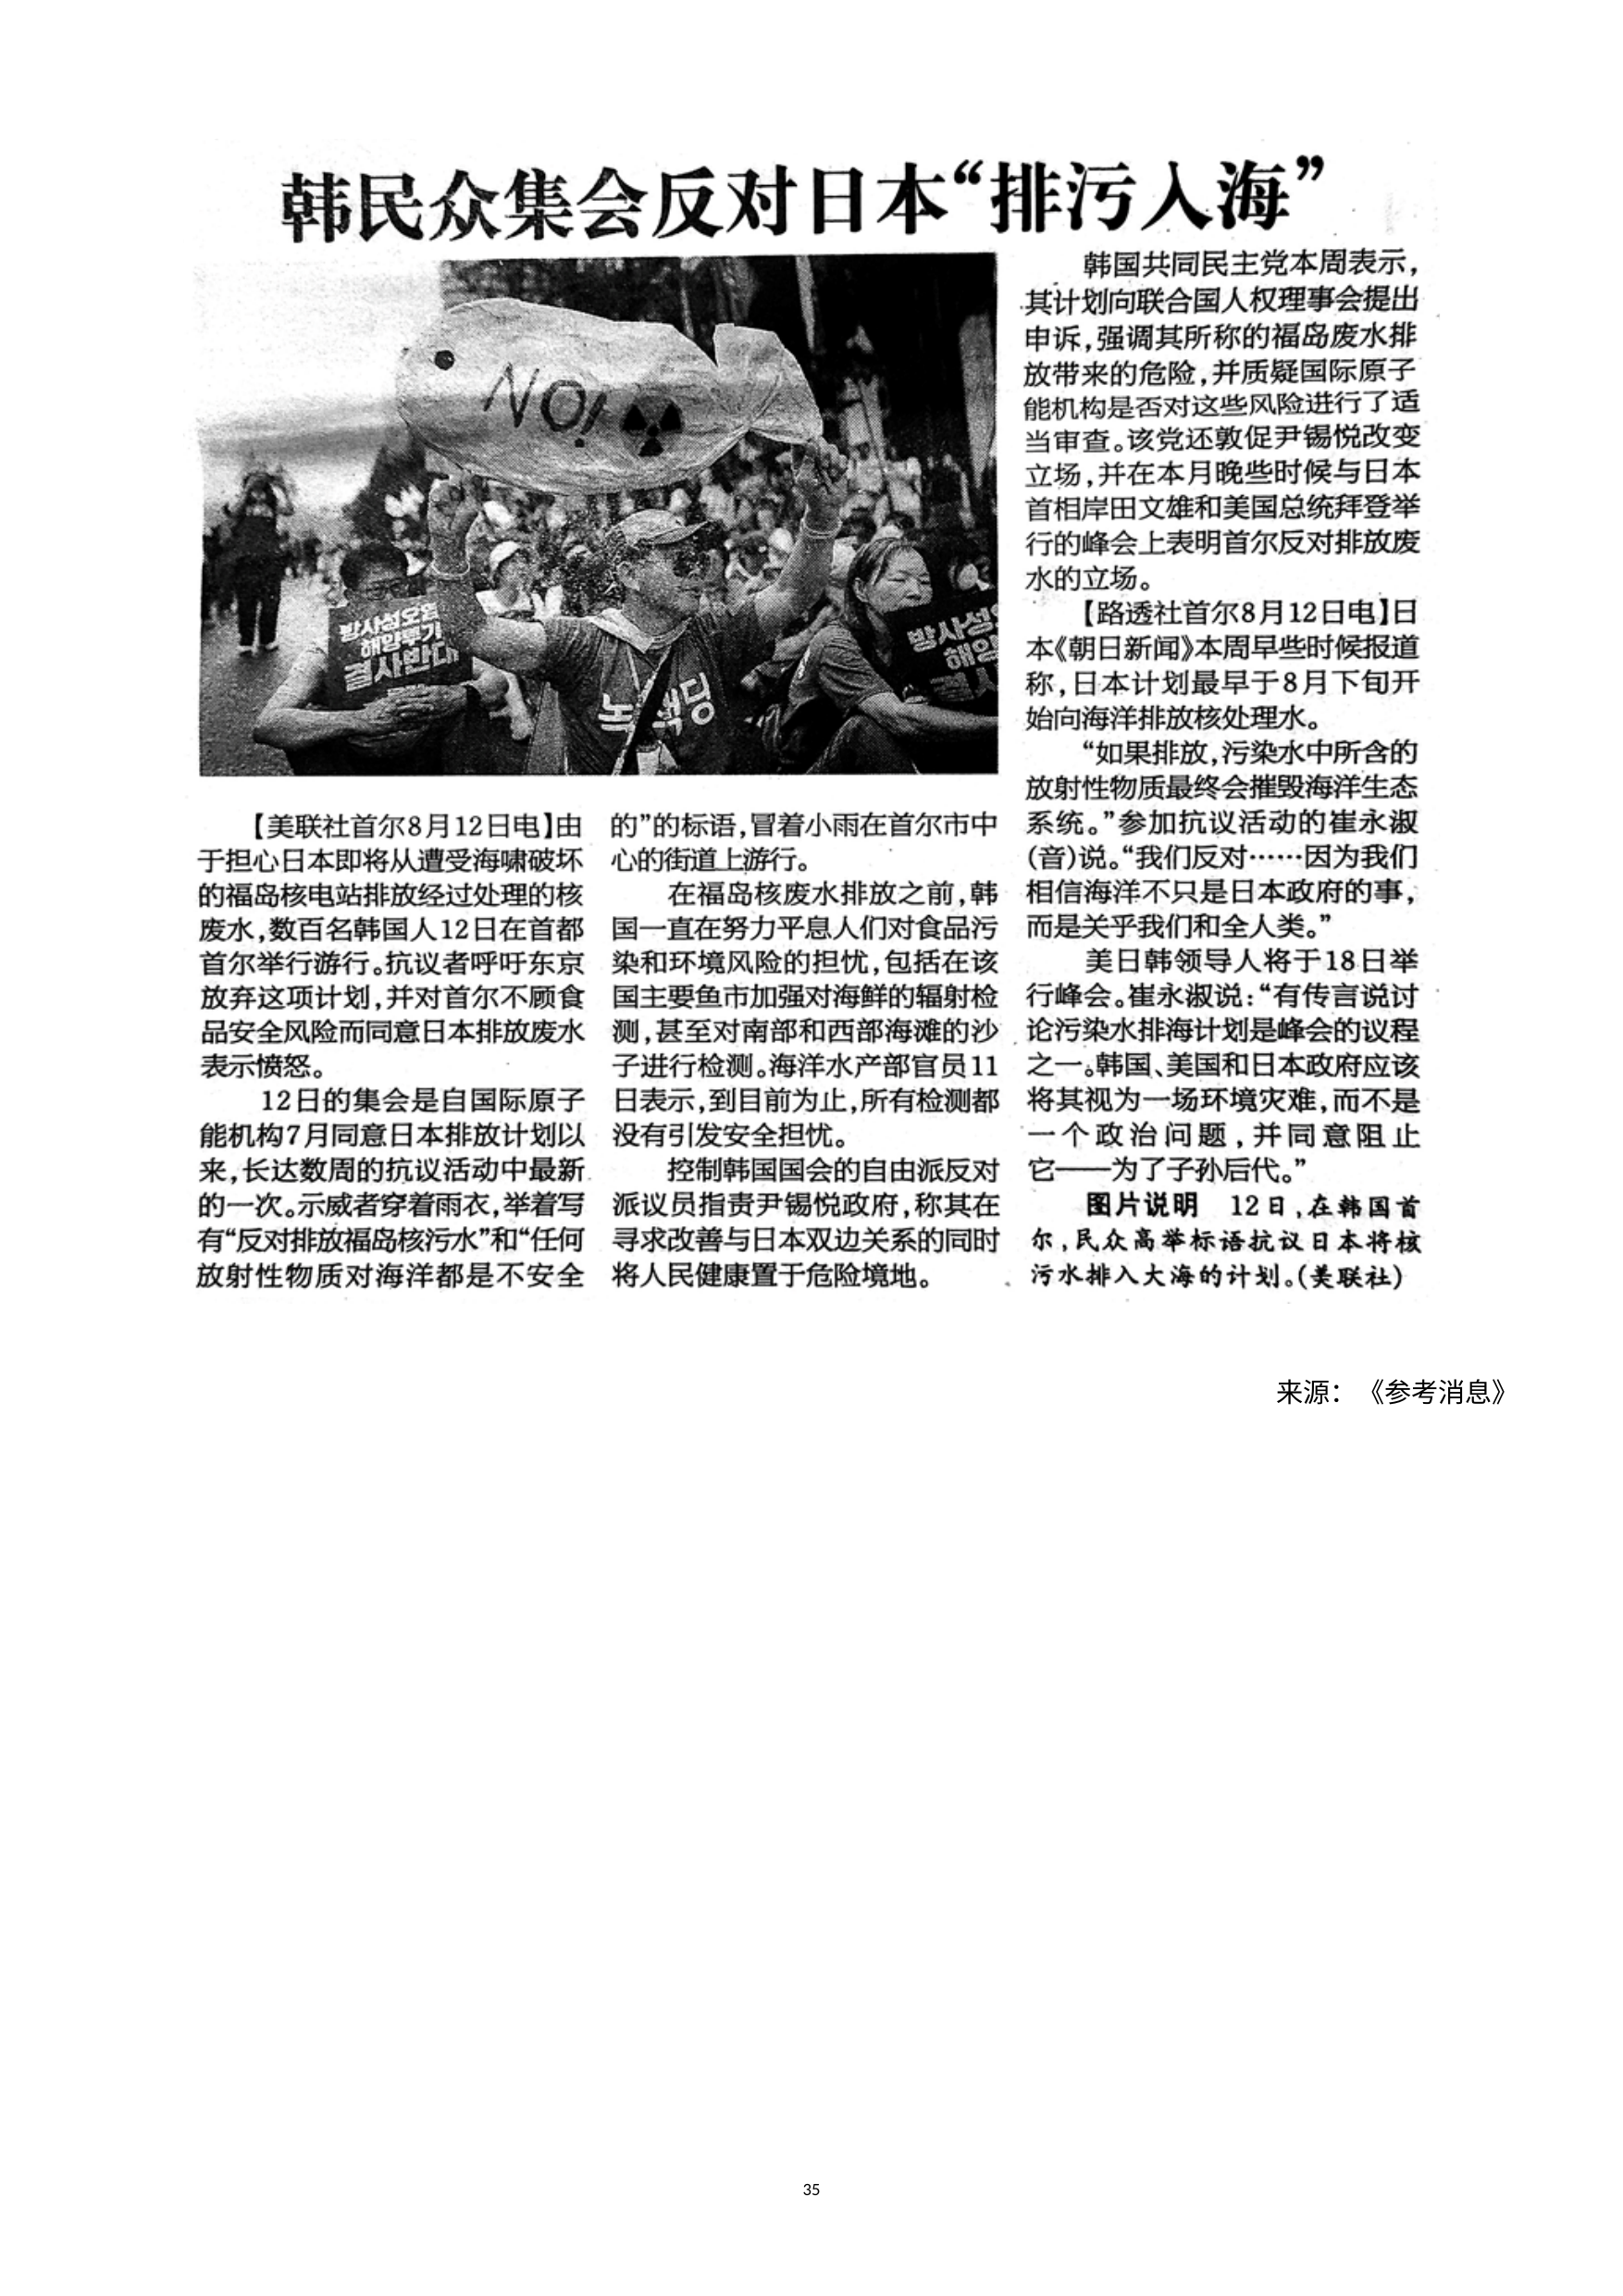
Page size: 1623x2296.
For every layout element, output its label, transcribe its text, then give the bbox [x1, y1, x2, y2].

picture [182, 139, 1441, 1304]
text 来源：《参考消息》 [104, 1354, 1519, 1427]
